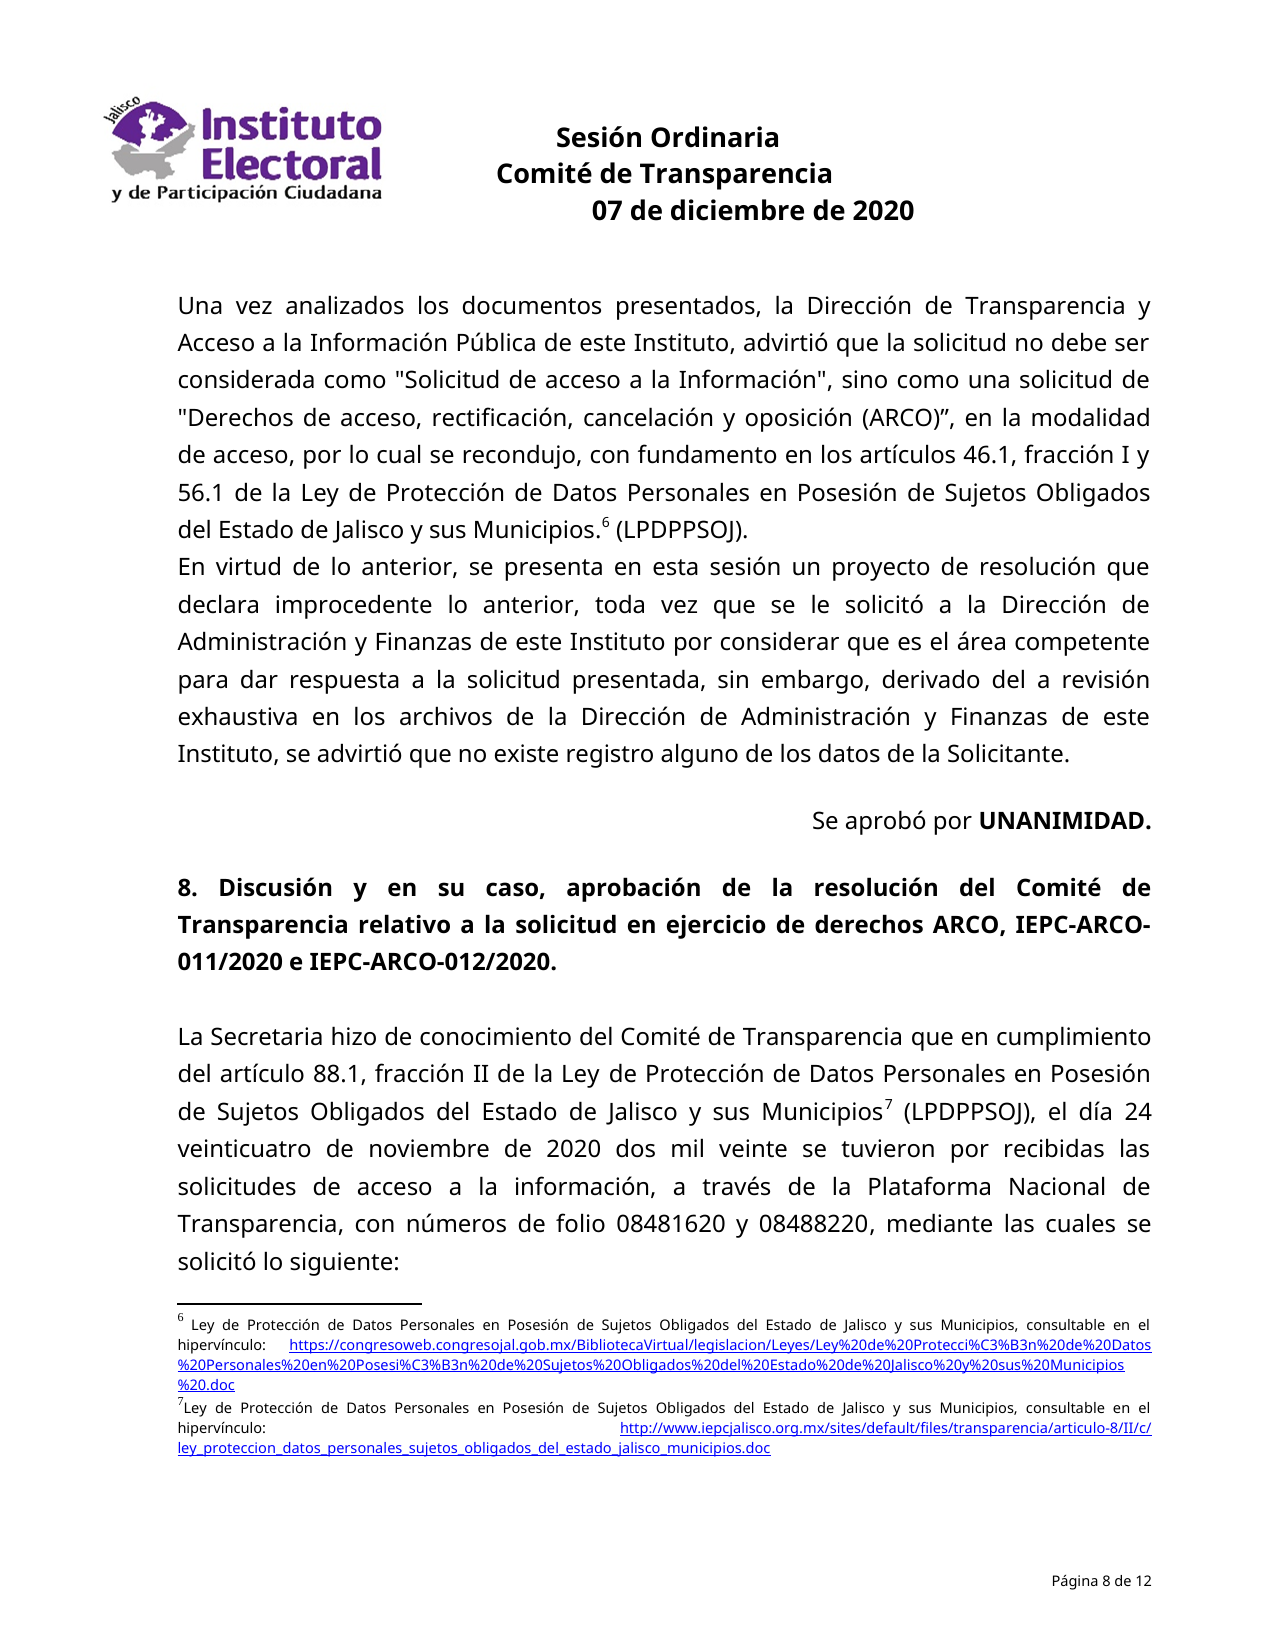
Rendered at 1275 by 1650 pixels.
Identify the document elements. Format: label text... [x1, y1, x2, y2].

text 8. Discusión y en su caso, aprobación de la resolución del Comité de Transparencia relativo a la solicitud en ejercicio de derechos ARCO, IEPC-ARCO-011/2020 e IEPC-ARCO-012/2020. [177, 870, 1152, 978]
text Una vez analizados los documentos presentados, la Dirección de Transparencia y Acceso a la Información Pública de este Instituto, advirtió que la solicitud no debe ser considerada como "Solicitud de acceso a la Información", sino como una solicitud de "Derechos de acceso, rectificación, cancelación y oposición (ARCO)”, en la modalidad de acceso, por lo cual se recondujo, con fundamento en los artículos 46.1, fracción I y 56.1 de la Ley de Protección de Datos Personales en Posesión de Sujetos Obligados del Estado de Jalisco y sus Municipios. (LPDPPSOJ). [177, 288, 1152, 545]
list La Secretaria hizo de conocimiento del Comité de Transparencia que en cumplimiento del artículo 88.1, fracción II de la Ley de Protección de Datos Personales en Posesión de Sujetos Obligados del Estado de Jalisco y sus Municipios (LPDPPSOJ), el día 24 veinticuatro de noviembre de 2020 dos mil veinte se tuvieron por recibidas las solicitudes de acceso a la información, a través de la Plataforma Nacional de Transparencia, con números de folio 08481620 y 08488220, mediante las cuales se solicitó lo siguiente: [177, 1020, 1152, 1277]
list Se aprobó por UNANIMIDAD. [252, 804, 1152, 836]
picture [59, 64, 422, 233]
text En virtud de lo anterior, se presenta en esta sesión un proyecto de resolución que declara improcedente lo anterior, toda vez que se le solicitó a la Dirección de Administración y Finanzas de este Instituto por considerar que es el área competente para dar respuesta a la solicitud presentada, sin embargo, derivado del a revisión exhaustiva en los archivos de la Dirección de Administración y Finanzas de este Instituto, se advirtió que no existe registro alguno de los datos de la Solicitante. [177, 550, 1152, 770]
